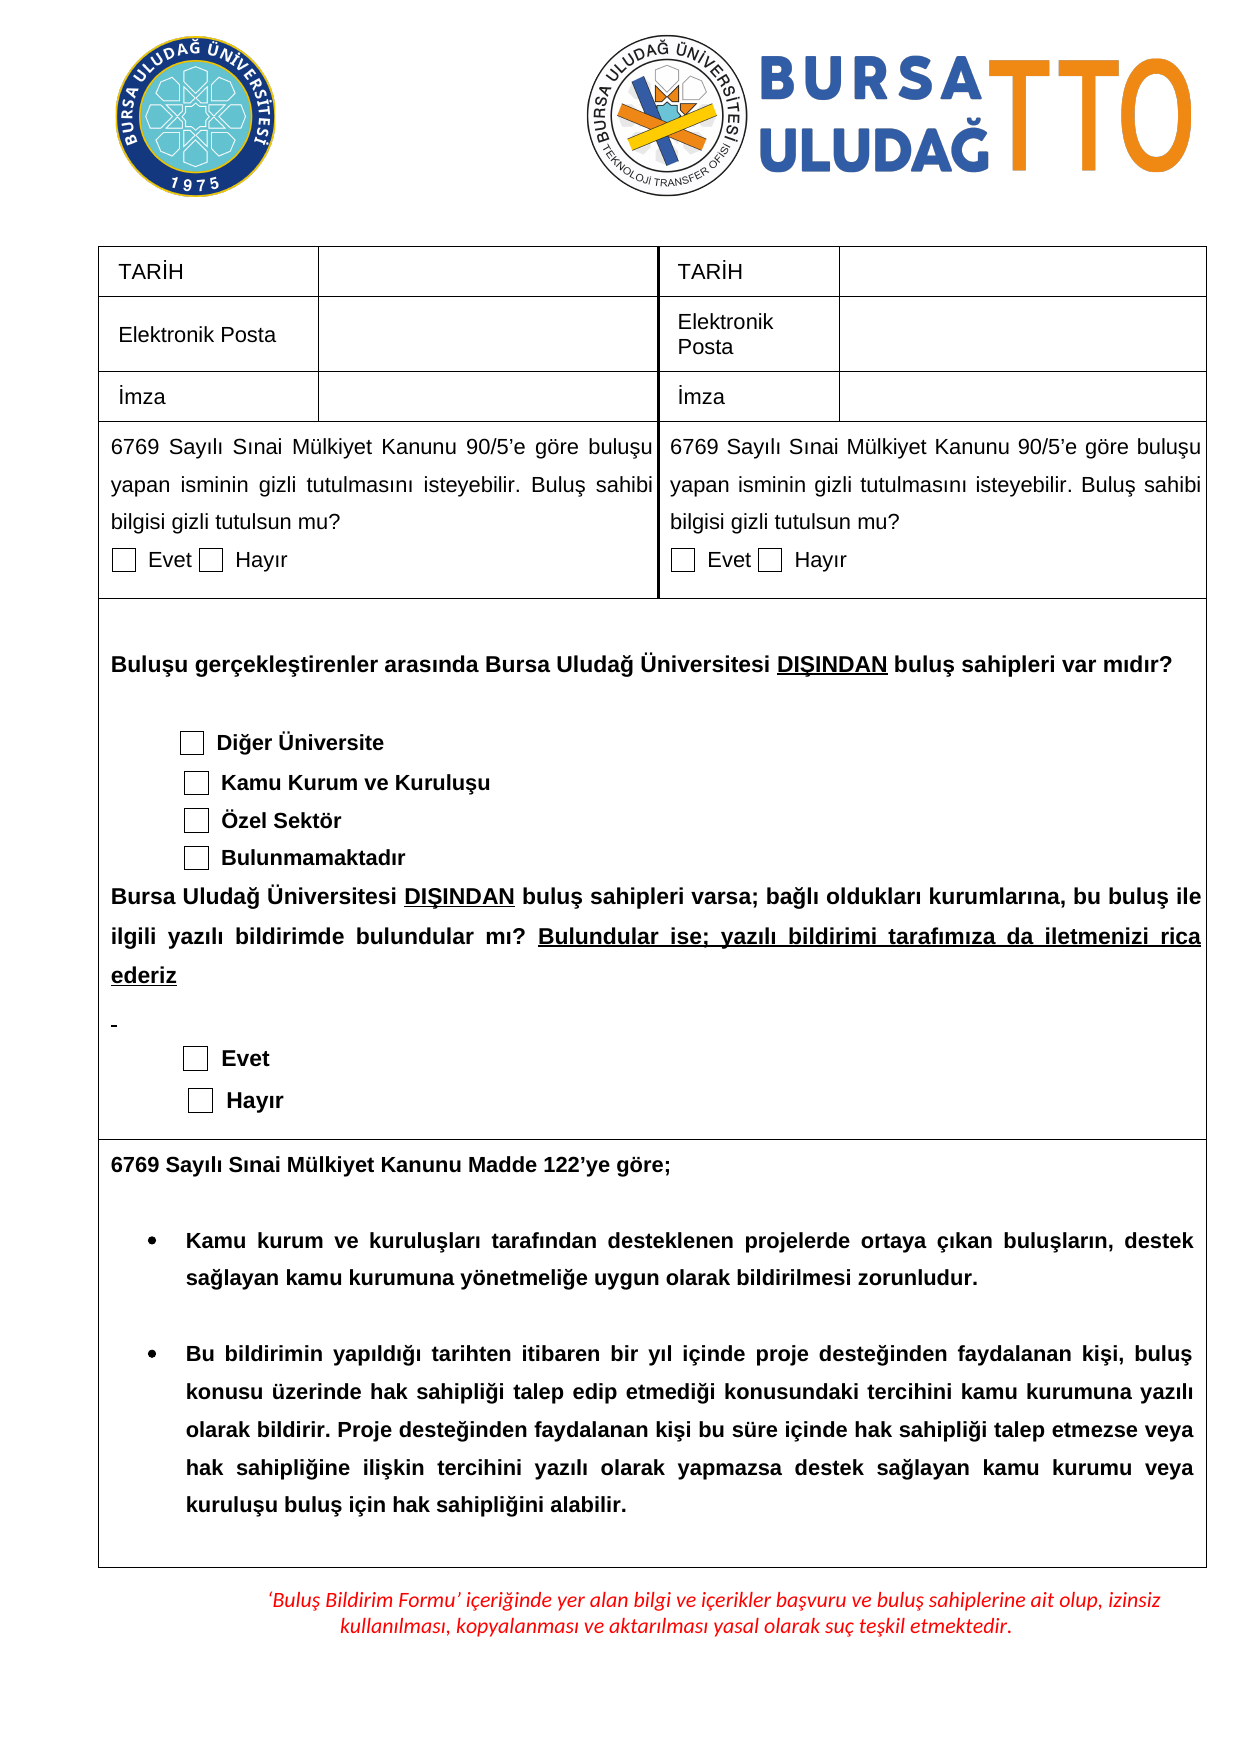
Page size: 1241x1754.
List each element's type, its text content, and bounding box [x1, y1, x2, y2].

table_cell İmza [99, 372, 318, 421]
picture [115, 36, 276, 197]
table_cell Elektronik Posta [99, 297, 318, 371]
table_cell [319, 372, 657, 421]
table_cell [840, 297, 1206, 371]
table_cell 6769 Sayılı Sınai Mülkiyet Kanunu 90/5’e göre buluşu yapan isminin gizli tutulmasını isteyebilir. Buluş sahibi bilgisi gizli tutulsun mu? Evet Hayır [99, 422, 657, 598]
table_cell [319, 247, 657, 296]
table_cell [840, 372, 1206, 421]
table_cell Buluşu gerçekleştirenler arasında Bursa Uludağ Üniversitesi DIŞINDAN buluş sahipleri var mıdır? Diğer Üniversite Kamu Kurum ve Kuruluşu Özel Sektör Bulunmamaktadır Bursa Uludağ Üniversitesi DIŞINDAN buluş sahipleri varsa; bağlı oldukları kurumlarına, bu buluş ile ilgili yazılı bildirimde bulundular mı? Bulundular ise; yazılı bildirimi tarafımıza da iletmenizi rica ederiz Evet Hayır [99, 599, 1206, 1139]
table_cell İmza [660, 372, 839, 421]
table_cell 6769 Sayılı Sınai Mülkiyet Kanunu 90/5’e göre buluşu yapan isminin gizli tutulmasını isteyebilir. Buluş sahibi bilgisi gizli tutulsun mu? Evet Hayır [660, 422, 1206, 598]
picture [586, 34, 1192, 197]
table_cell TARİH [660, 247, 839, 296]
table_cell TARİH [99, 247, 318, 296]
table_cell Elektronik Posta [660, 297, 839, 371]
table_cell [319, 297, 657, 371]
table_cell [840, 247, 1206, 296]
